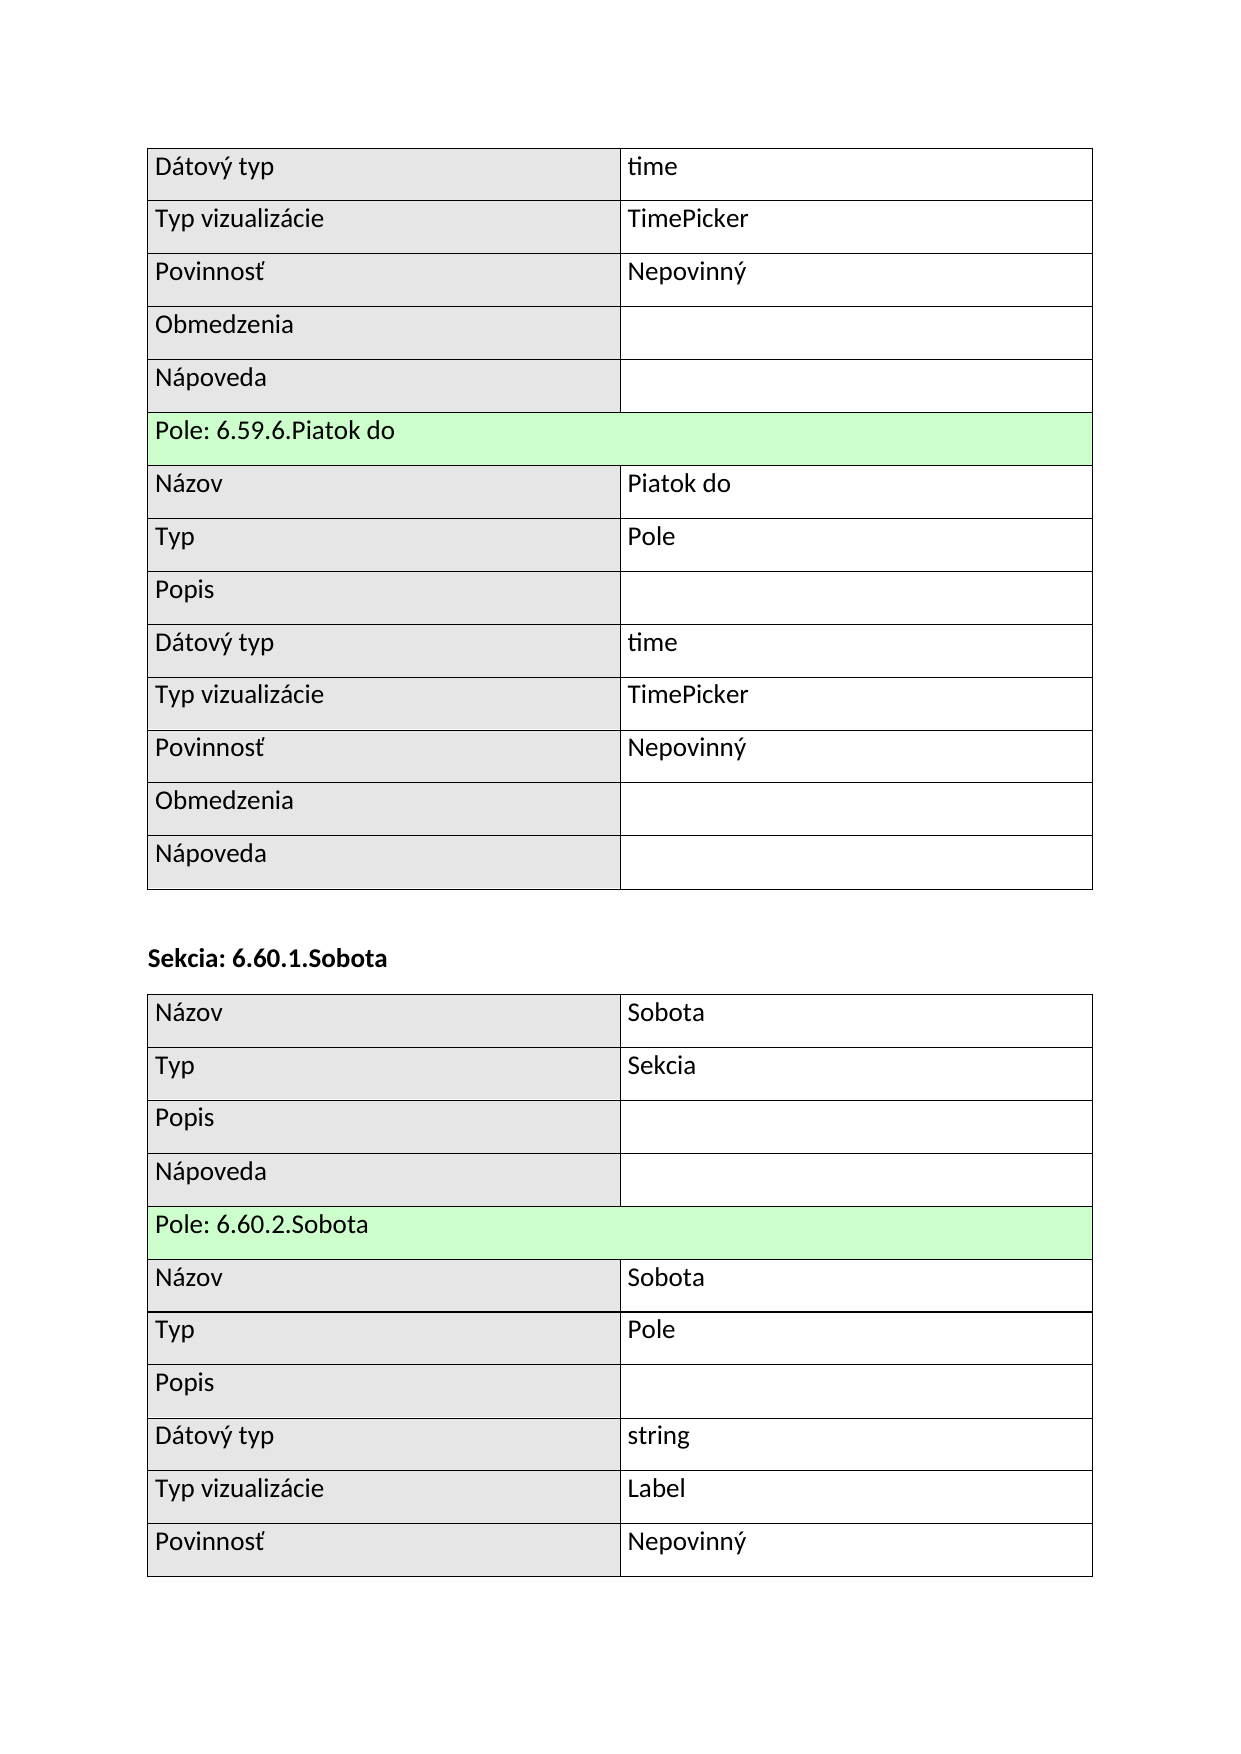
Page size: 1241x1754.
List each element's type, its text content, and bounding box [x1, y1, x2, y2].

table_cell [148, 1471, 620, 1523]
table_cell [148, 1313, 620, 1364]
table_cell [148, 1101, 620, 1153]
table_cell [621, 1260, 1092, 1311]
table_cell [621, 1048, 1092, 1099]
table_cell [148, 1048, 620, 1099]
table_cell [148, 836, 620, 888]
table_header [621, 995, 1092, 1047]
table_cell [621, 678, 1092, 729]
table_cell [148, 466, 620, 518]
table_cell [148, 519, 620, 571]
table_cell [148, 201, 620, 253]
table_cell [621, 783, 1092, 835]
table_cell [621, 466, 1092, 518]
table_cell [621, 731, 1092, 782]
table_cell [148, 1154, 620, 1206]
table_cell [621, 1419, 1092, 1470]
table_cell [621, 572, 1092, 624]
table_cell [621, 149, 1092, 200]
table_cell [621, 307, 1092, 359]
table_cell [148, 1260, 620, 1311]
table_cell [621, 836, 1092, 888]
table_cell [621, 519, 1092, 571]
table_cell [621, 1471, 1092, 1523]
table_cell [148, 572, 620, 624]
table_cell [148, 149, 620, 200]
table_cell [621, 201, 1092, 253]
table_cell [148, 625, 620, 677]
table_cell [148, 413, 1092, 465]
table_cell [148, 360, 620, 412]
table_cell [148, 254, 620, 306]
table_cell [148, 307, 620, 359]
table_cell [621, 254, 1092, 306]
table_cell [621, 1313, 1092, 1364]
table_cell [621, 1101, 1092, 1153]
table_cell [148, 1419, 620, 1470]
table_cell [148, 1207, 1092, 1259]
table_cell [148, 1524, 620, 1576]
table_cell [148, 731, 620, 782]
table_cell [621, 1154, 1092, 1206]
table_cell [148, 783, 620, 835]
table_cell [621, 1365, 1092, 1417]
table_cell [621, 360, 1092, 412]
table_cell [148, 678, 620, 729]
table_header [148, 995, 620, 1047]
text Sekcia: 6.60.1.Sobota [148, 942, 1093, 975]
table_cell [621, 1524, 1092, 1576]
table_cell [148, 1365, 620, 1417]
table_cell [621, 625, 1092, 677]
